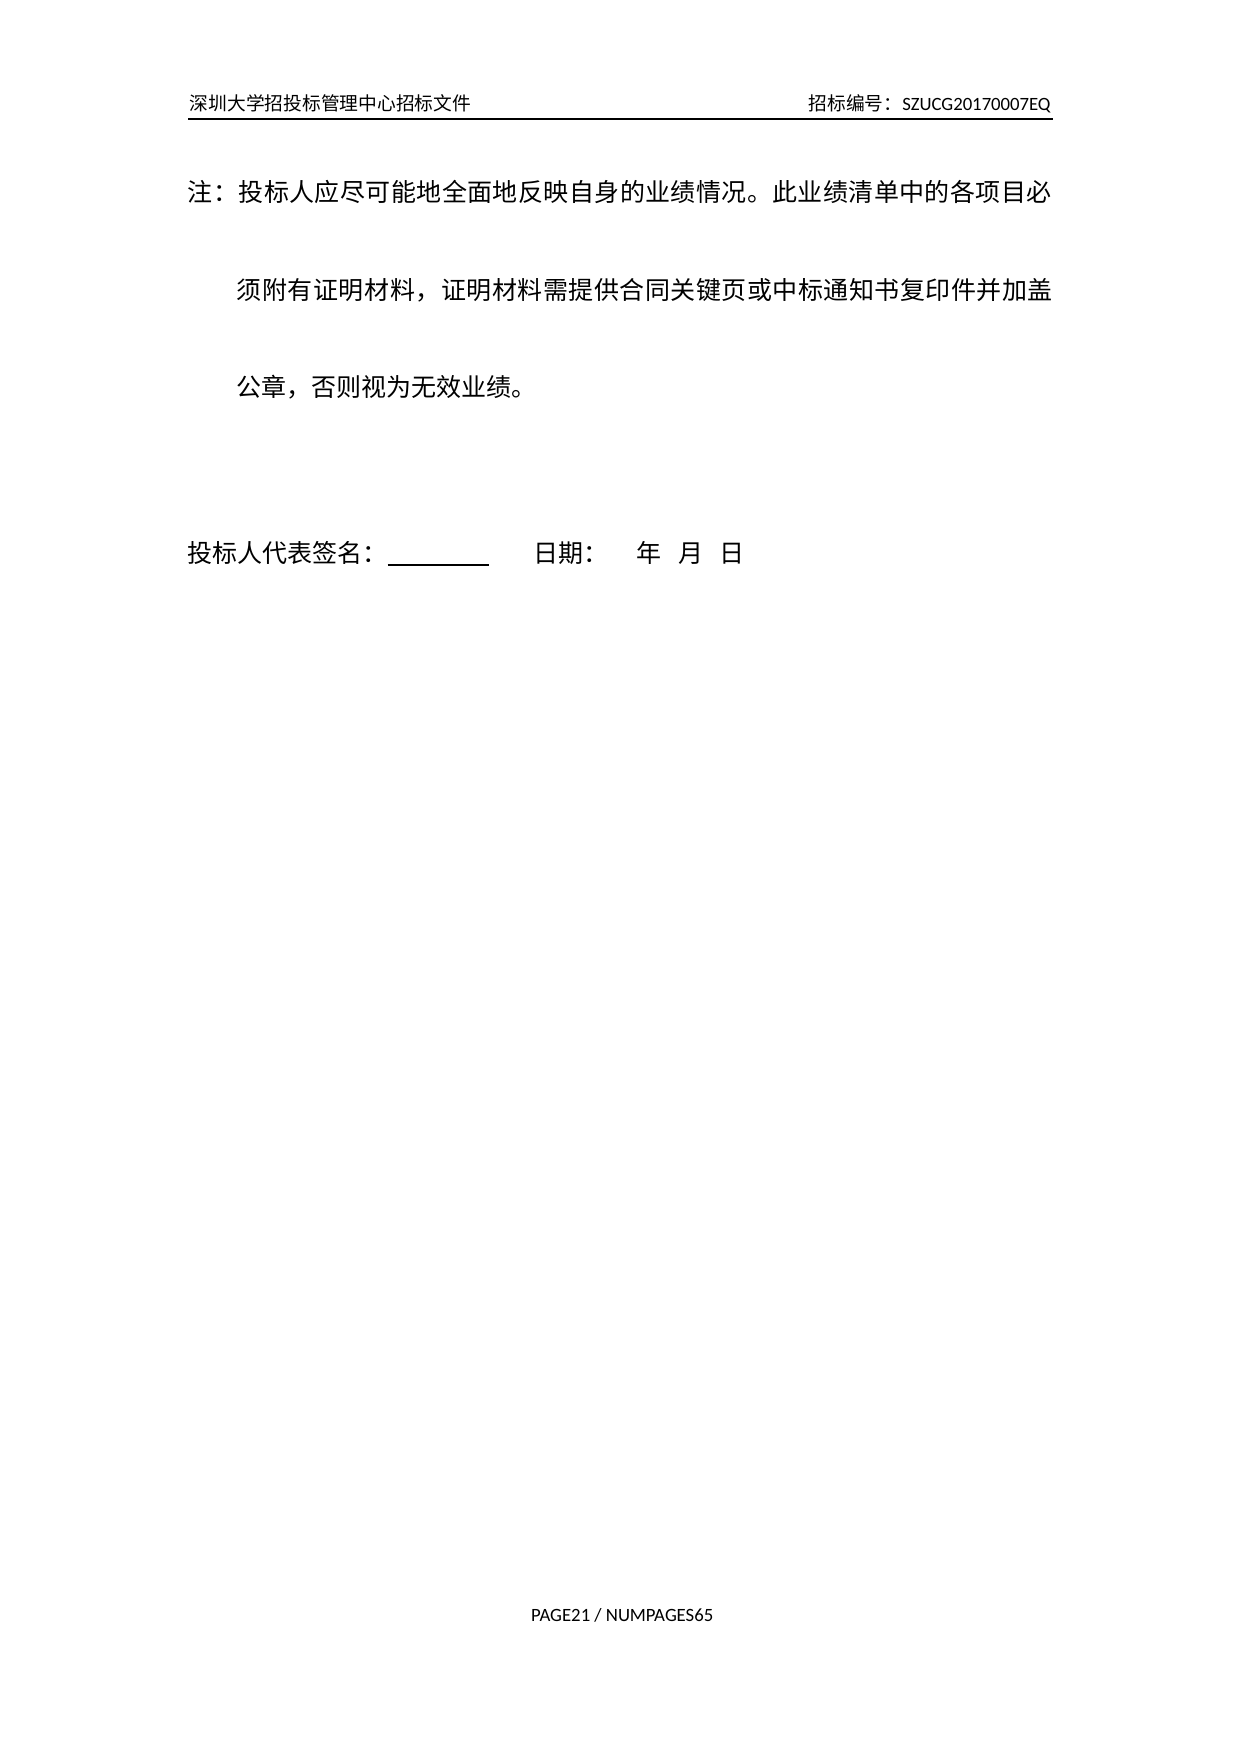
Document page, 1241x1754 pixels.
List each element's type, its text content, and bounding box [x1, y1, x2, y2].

text 注：投标人应尽可能地全面地反映自身的业绩情况。此业绩清单中的各项目必须附有证明材料，证明材料需提供合同关键页或中标通知书复印件并加盖公章，否则视为无效业绩。 [188, 158, 1053, 418]
text 投标人代表签名： 日期： 年 月 日 [187, 519, 1053, 584]
